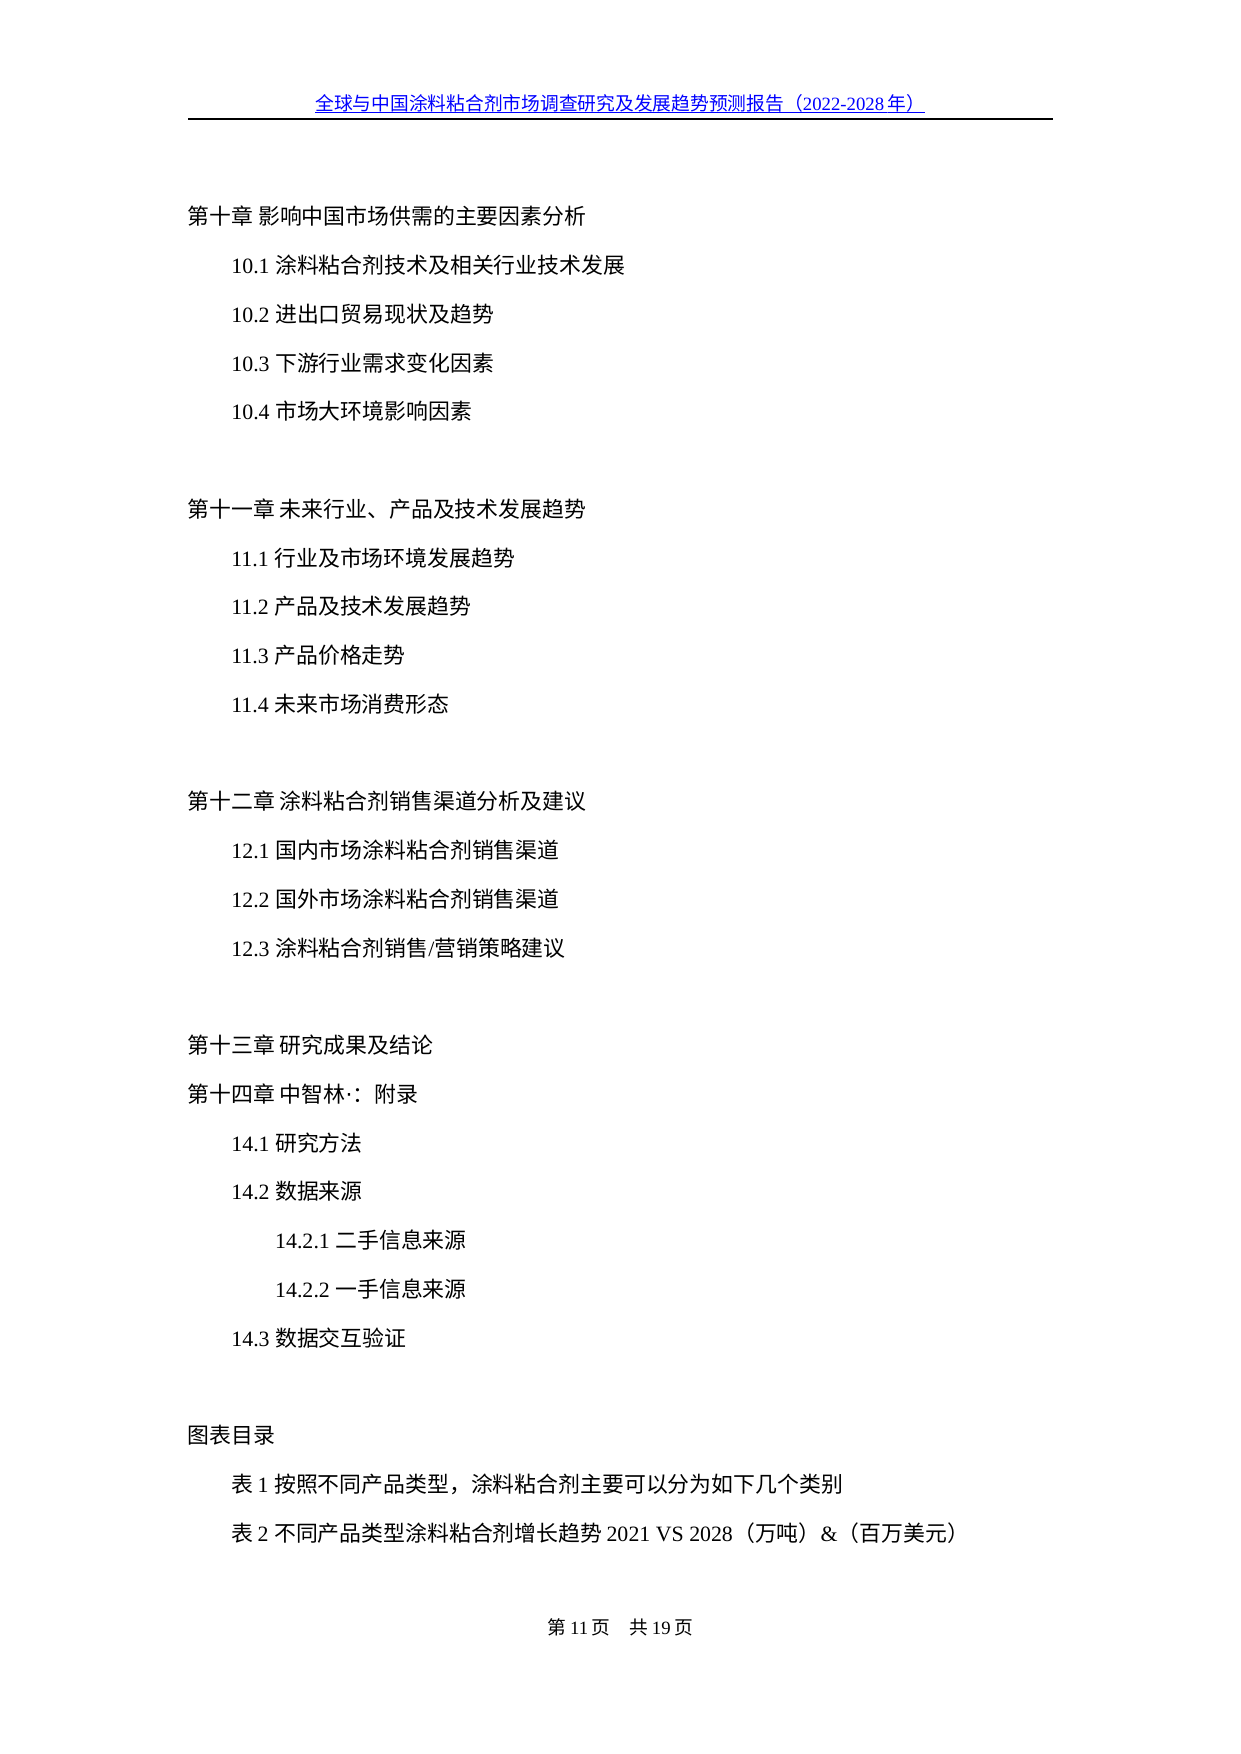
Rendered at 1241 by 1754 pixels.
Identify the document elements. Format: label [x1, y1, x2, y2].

text [187, 150, 1053, 1548]
